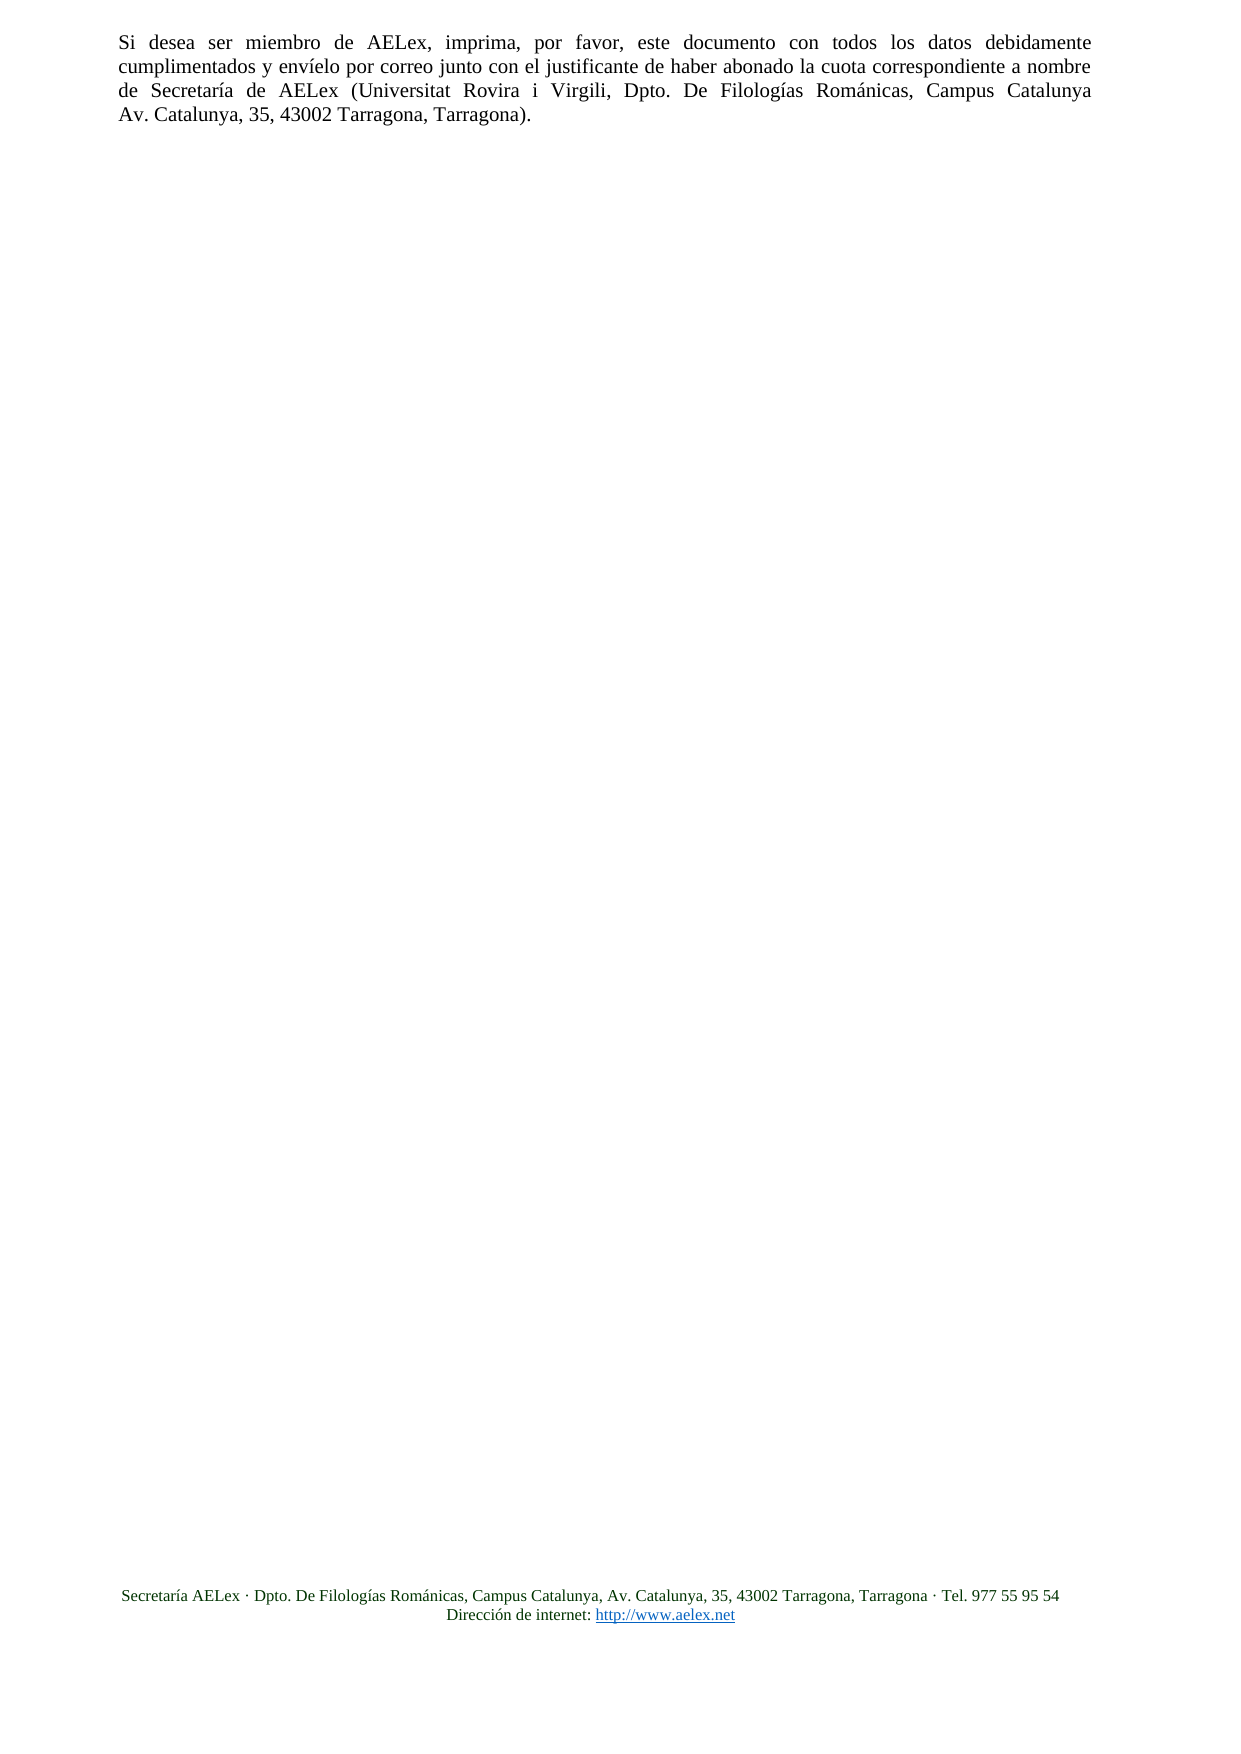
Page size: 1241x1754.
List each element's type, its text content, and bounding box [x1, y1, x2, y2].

text Si desea ser miembro de AELex, imprima, por favor, este documento con todos los datos debidamente cumplimentados y envíelo por correo junto con el justificante de haber abonado la cuota correspondiente a nombre de Secretaría de AELex (Universitat Rovira i Virgili, Dpto. De Filologías Románicas, Campus Catalunya Av. Catalunya, 35, 43002 Tarragona, Tarragona). [118, 29, 1093, 126]
